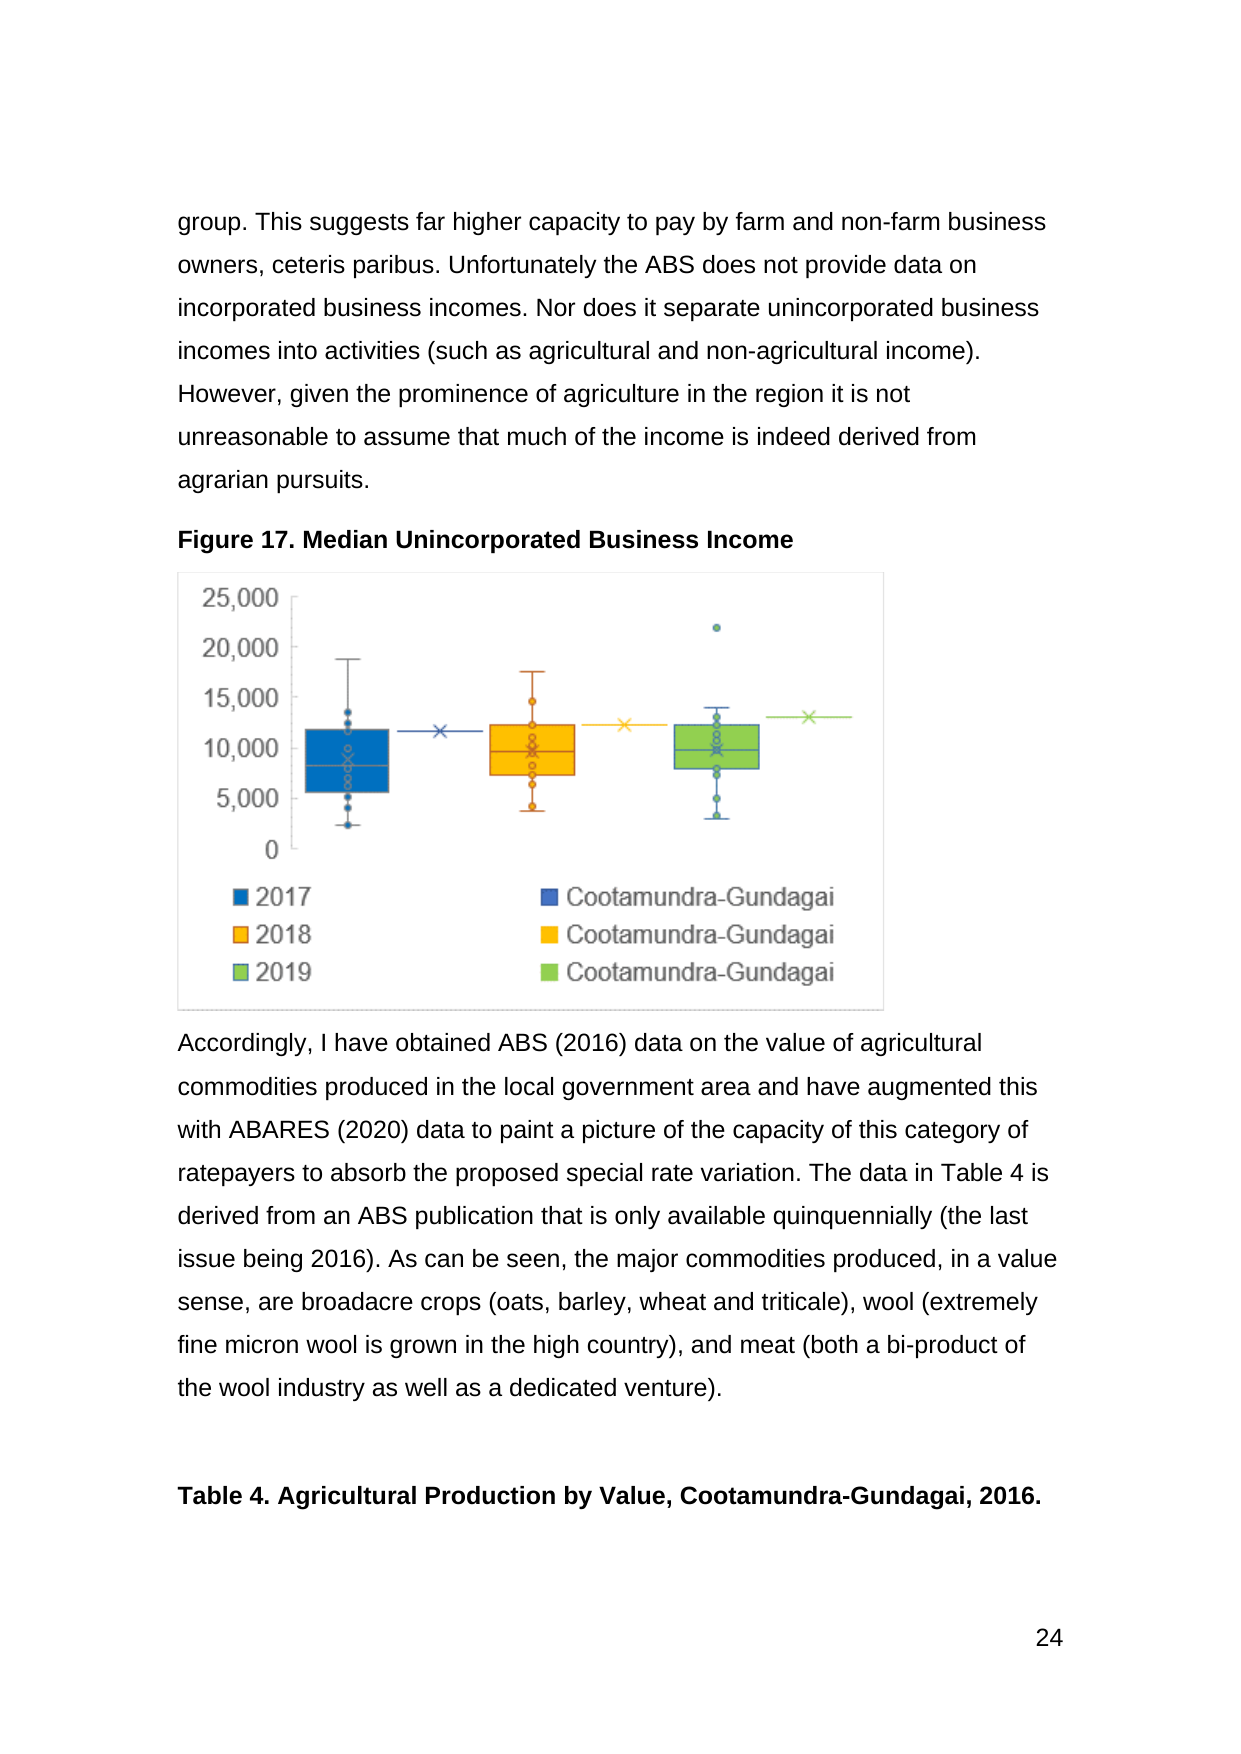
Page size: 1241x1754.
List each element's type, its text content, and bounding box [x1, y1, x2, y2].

text Table 4. Agricultural Production by Value, Cootamundra-Gundagai, 2016. [177, 1481, 1063, 1509]
text Accordingly, I have obtained ABS (2016) data on the value of agricultural commodities produced in the local government area and have augmented this with ABARES (2020) data to paint a picture of the capacity of this category of ratepayers to absorb the proposed special rate variation. The data in Table 4 is derived from an ABS publication that is only available quinquennially (the last issue being 2016). As can be seen, the major commodities produced, in a value sense, are broadacre crops (oats, barley, wheat and triticale), wool (extremely fine micron wool is grown in the high country), and meat (both a bi-product of the wool industry as well as a dedicated venture). [177, 1028, 1063, 1402]
text Figure 17. Median Unincorporated Business Income [177, 525, 1063, 554]
picture [177, 572, 885, 1011]
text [177, 207, 1063, 494]
